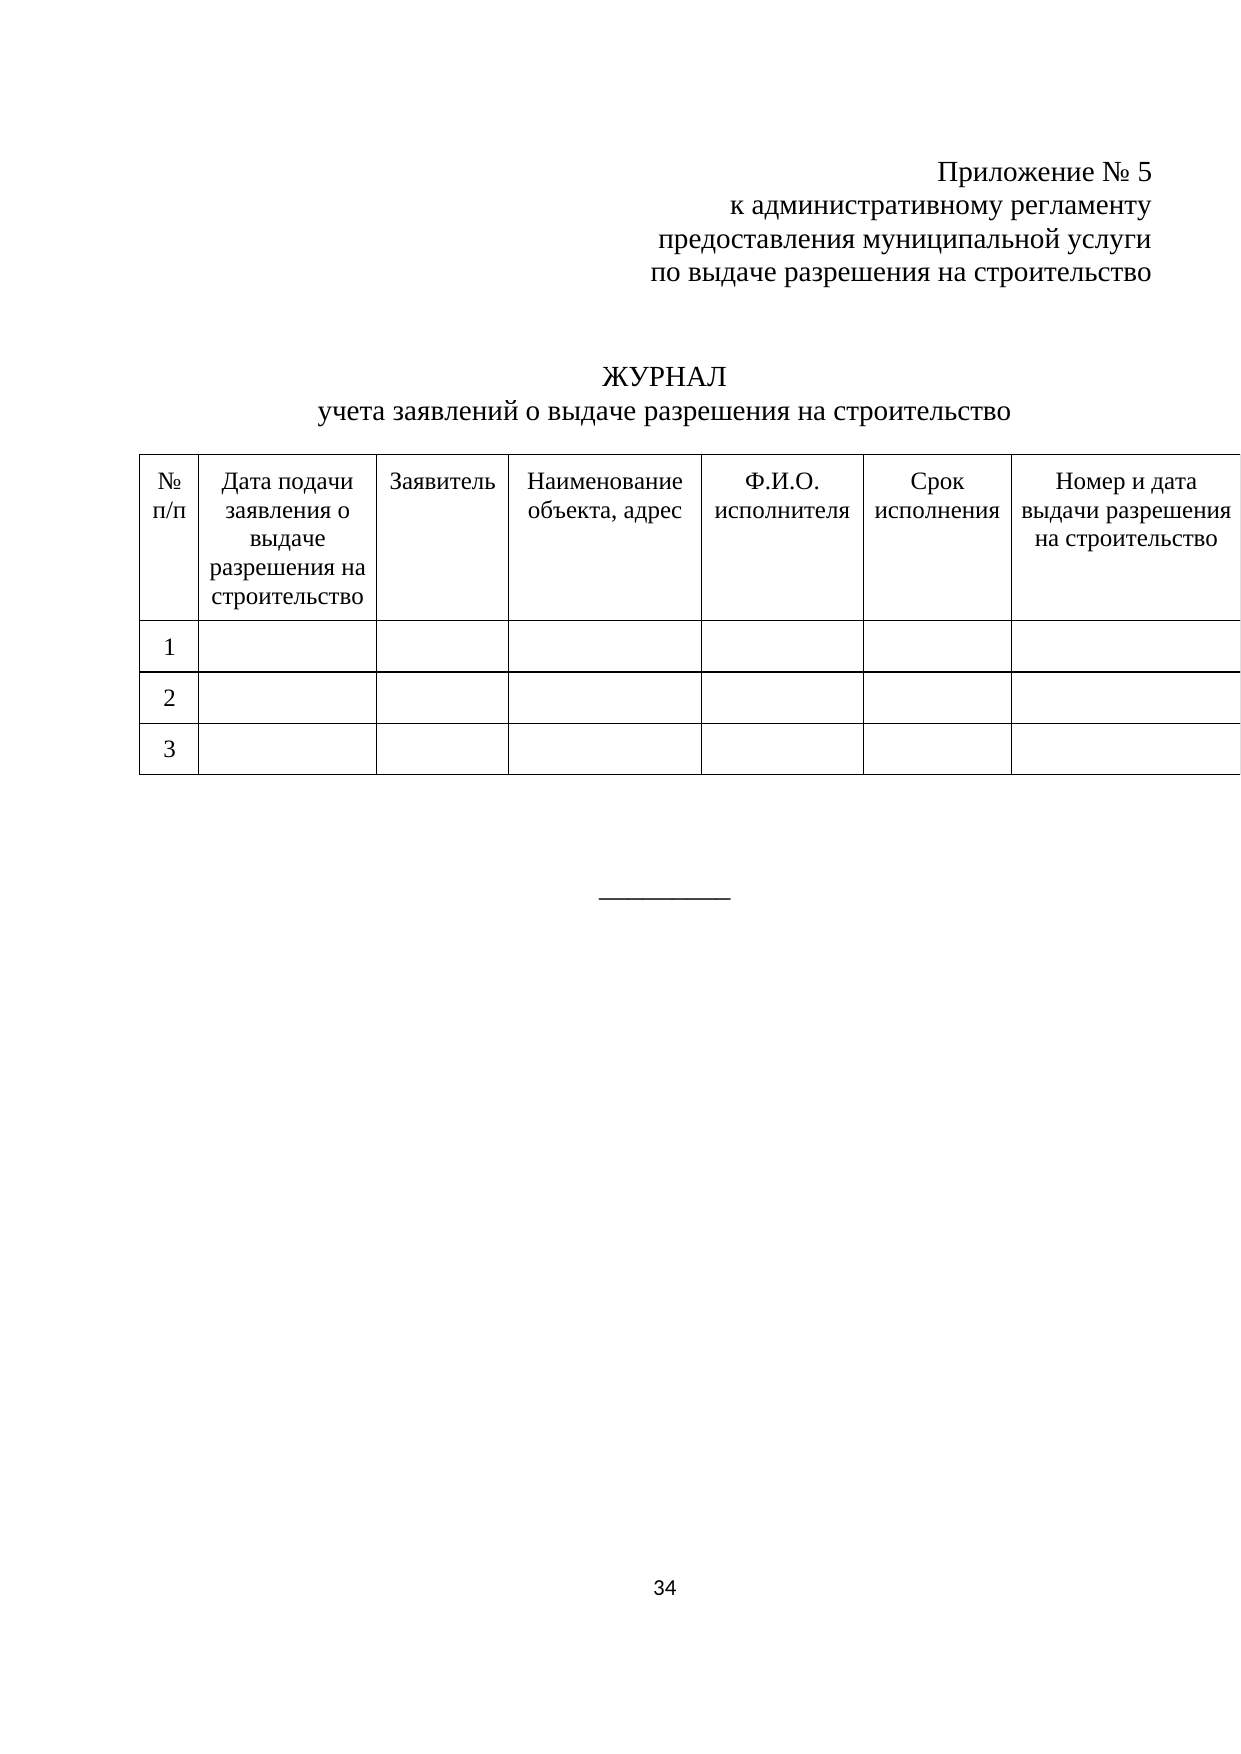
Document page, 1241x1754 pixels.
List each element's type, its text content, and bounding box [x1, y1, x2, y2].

table_header Заявитель [377, 455, 508, 620]
table_header Наименование объекта, адрес [509, 455, 701, 620]
table_header Дата подачи заявления о выдаче разрешения на строительство [199, 455, 376, 620]
table_cell [1012, 673, 1240, 722]
table_cell 2 [140, 673, 198, 722]
text ЖУРНАЛ [177, 359, 1152, 393]
table_cell [864, 621, 1011, 671]
table_cell [199, 621, 376, 671]
text учета заявлений о выдаче разрешения на строительство [177, 393, 1152, 426]
table_cell [377, 621, 508, 671]
table_cell [702, 724, 863, 773]
text Приложение № 5 [177, 154, 1152, 187]
text _________ [177, 869, 1152, 903]
table_cell [509, 724, 701, 773]
table_header Номер и дата выдачи разрешения на строительство [1012, 455, 1240, 620]
table_header № п/п [140, 455, 198, 620]
table_cell 1 [140, 621, 198, 671]
text по выдаче разрешения на строительство [177, 254, 1152, 288]
table_cell 3 [140, 724, 198, 773]
table_cell [377, 673, 508, 722]
table_header Срок исполнения [864, 455, 1011, 620]
table_cell [509, 673, 701, 722]
table_cell [1012, 621, 1240, 671]
table_cell [702, 673, 863, 722]
table_header Ф.И.О. исполнителя [702, 455, 863, 620]
text предоставления муниципальной услуги [177, 221, 1152, 254]
table_cell [702, 621, 863, 671]
table_cell [1012, 724, 1240, 773]
table_cell [864, 673, 1011, 722]
table_cell [509, 621, 701, 671]
table_cell [199, 673, 376, 722]
table_cell [377, 724, 508, 773]
text к административному регламенту [177, 187, 1152, 221]
table_cell [864, 724, 1011, 773]
table_cell [199, 724, 376, 773]
